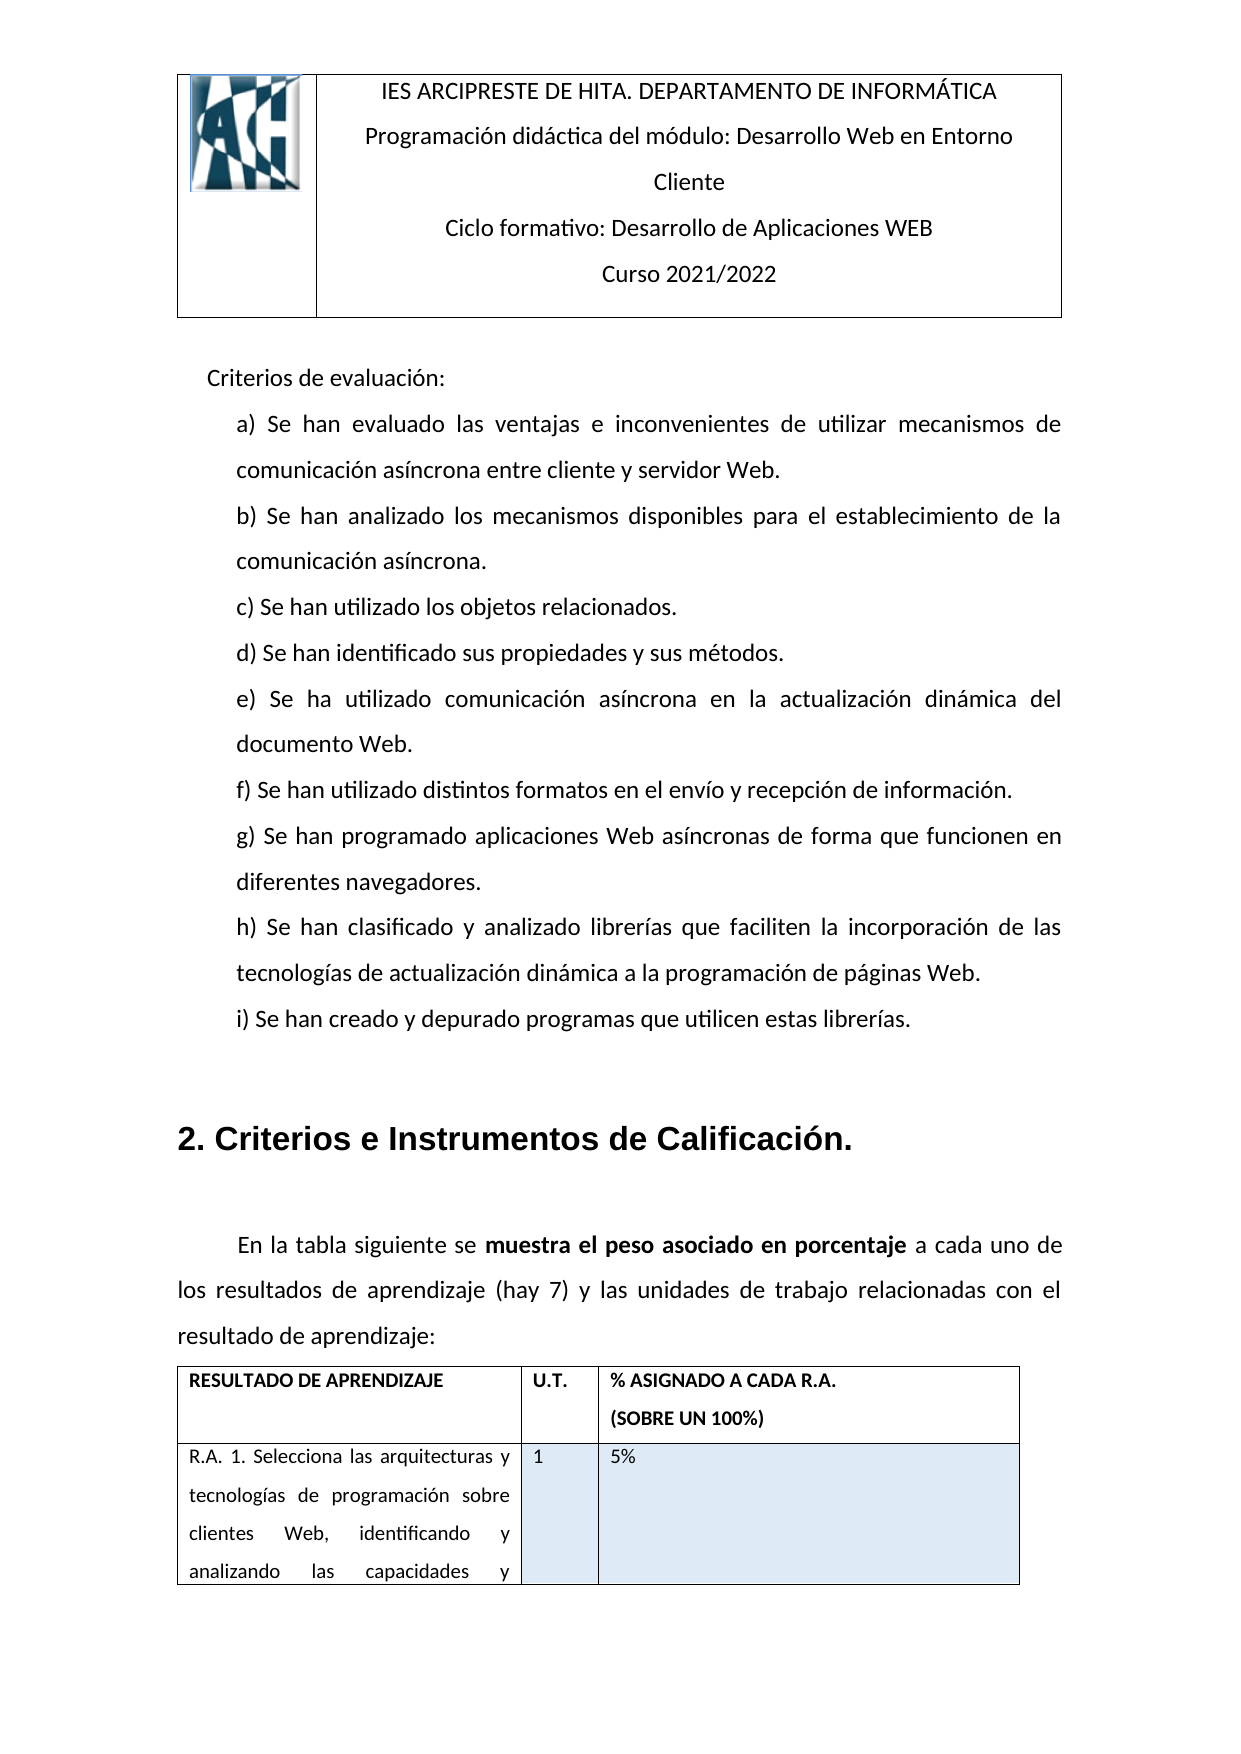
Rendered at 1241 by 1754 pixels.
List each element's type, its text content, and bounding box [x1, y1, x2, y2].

text c) Se han utilizado los objetos relacionados. [236, 591, 1063, 622]
text a) Se han evaluado las ventajas e inconvenientes de utilizar mecanismos de comunicación asíncrona entre cliente y servidor Web. [236, 408, 1063, 484]
table_cell 1 [522, 1444, 598, 1583]
table_header RESULTADO DE APRENDIZAJE [178, 1367, 521, 1443]
text En la tabla siguiente se muestra el peso asociado en porcentaje a cada uno de los resultados de aprendizaje (hay 7) y las unidades de trabajo relacionadas con el resultado de aprendizaje: [177, 1229, 1063, 1351]
text d) Se han identificado sus propiedades y sus métodos. [236, 637, 1063, 667]
text e) Se ha utilizado comunicación asíncrona en la actualización dinámica del documento Web. [236, 683, 1063, 759]
subtitle 2. Criterios e Instrumentos de Calificación. [177, 1119, 1063, 1158]
table_cell 5% [599, 1444, 1019, 1583]
text Criterios de evaluación: [207, 363, 1063, 393]
text b) Se han analizado los mecanismos disponibles para el establecimiento de la comunicación asíncrona. [236, 500, 1063, 576]
picture [188, 74, 303, 192]
text f) Se han utilizado distintos formatos en el envío y recepción de información. [236, 774, 1063, 805]
table_header U.T. [522, 1367, 598, 1443]
text h) Se han clasificado y analizado librerías que faciliten la incorporación de las tecnologías de actualización dinámica a la programación de páginas Web. [236, 911, 1063, 988]
text i) Se han creado y depurado programas que utilicen estas librerías. [236, 1003, 1063, 1033]
text g) Se han programado aplicaciones Web asíncronas de forma que funcionen en diferentes navegadores. [236, 820, 1063, 896]
table_header % ASIGNADO A CADA R.A. (SOBRE UN 100%) [599, 1367, 1019, 1443]
